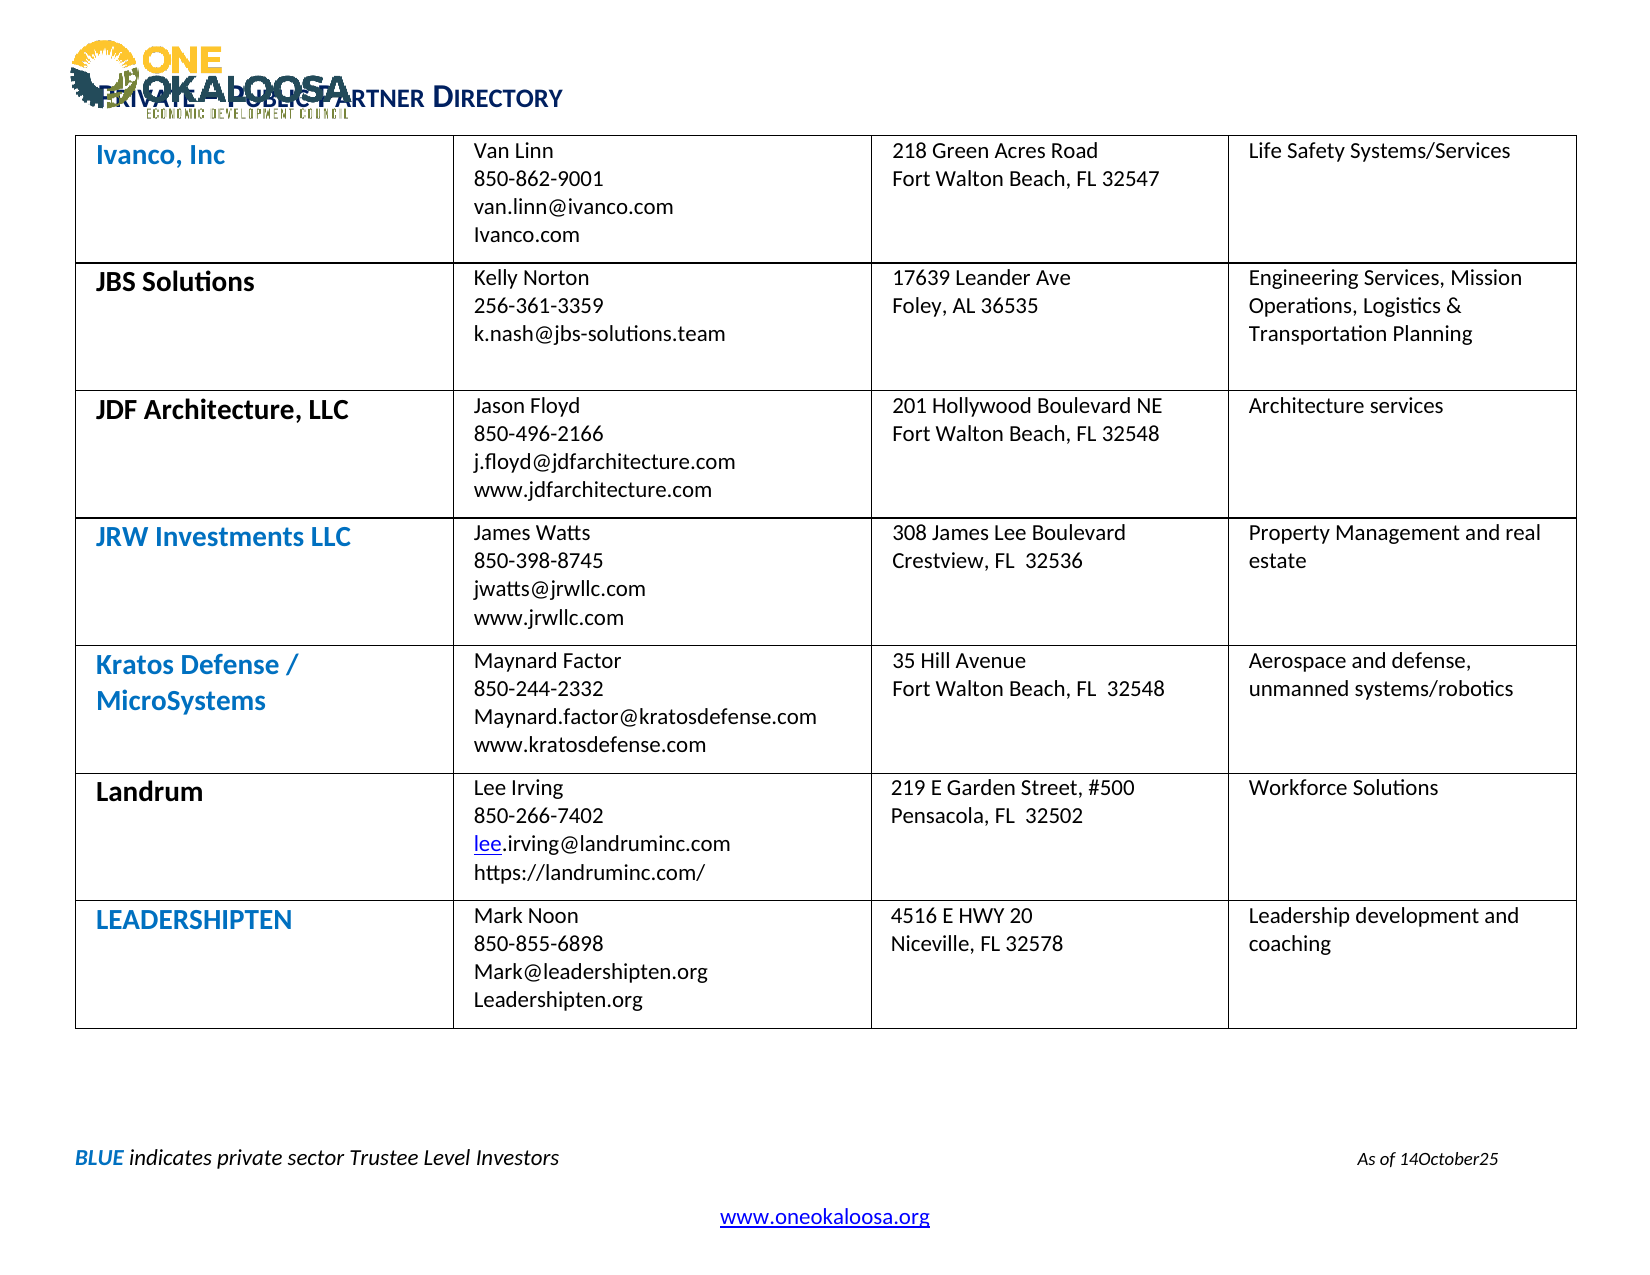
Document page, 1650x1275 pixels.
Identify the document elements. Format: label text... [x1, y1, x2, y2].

table_cell Van Linn 850-862-9001 van.linn@ivanco.com Ivanco.com [454, 136, 871, 262]
table_cell Engineering Services, Mission Operations, Logistics & Transportation Planning [1229, 264, 1576, 390]
table_cell 4516 E HWY 20 Niceville, FL 32578 [872, 901, 1228, 1027]
table_cell Ivanco, Inc [76, 136, 453, 262]
table_cell 17639 Leander Ave Foley, AL 36535 [872, 264, 1228, 390]
table_cell Architecture services [1229, 391, 1576, 517]
picture [65, 31, 356, 119]
table_cell Lee Irving 850-266-7402 lee.irving@landruminc.com https://landruminc.com/ [454, 774, 871, 900]
table_cell 35 Hill Avenue Fort Walton Beach, FL 32548 [872, 646, 1228, 772]
table_cell 201 Hollywood Boulevard NE Fort Walton Beach, FL 32548 [872, 391, 1228, 517]
table_cell Maynard Factor 850-244-2332 Maynard.factor@kratosdefense.com www.kratosdefense.com [454, 646, 871, 772]
table_cell JDF Architecture, LLC [76, 391, 453, 517]
table_cell James Watts 850-398-8745 jwatts@jrwllc.com www.jrwllc.com [454, 519, 871, 645]
table_cell 219 E Garden Street, #500 Pensacola, FL 32502 [872, 774, 1228, 900]
table_cell Mark Noon 850-855-6898 Mark@leadershipten.org Leadershipten.org [454, 901, 871, 1027]
table_cell Kelly Norton 256-361-3359 k.nash@jbs-solutions.team [454, 264, 871, 390]
table_cell Kratos Defense / MicroSystems [76, 646, 453, 772]
table_cell Property Management and real estate [1229, 519, 1576, 645]
table_cell Workforce Solutions [1229, 774, 1576, 900]
table_cell 218 Green Acres Road Fort Walton Beach, FL 32547 [872, 136, 1228, 262]
table_cell JBS Solutions [76, 264, 453, 390]
table_cell LEADERSHIPTEN [76, 901, 453, 1027]
table_cell JRW Investments LLC [76, 519, 453, 645]
table_cell Life Safety Systems/Services [1229, 136, 1576, 262]
table_cell 308 James Lee Boulevard Crestview, FL 32536 [872, 519, 1228, 645]
table_cell Landrum [76, 774, 453, 900]
table_cell Leadership development and coaching [1229, 901, 1576, 1027]
table_cell Jason Floyd 850-496-2166 j.floyd@jdfarchitecture.com www.jdfarchitecture.com [454, 391, 871, 517]
table_cell Aerospace and defense, unmanned systems/robotics [1229, 646, 1576, 772]
